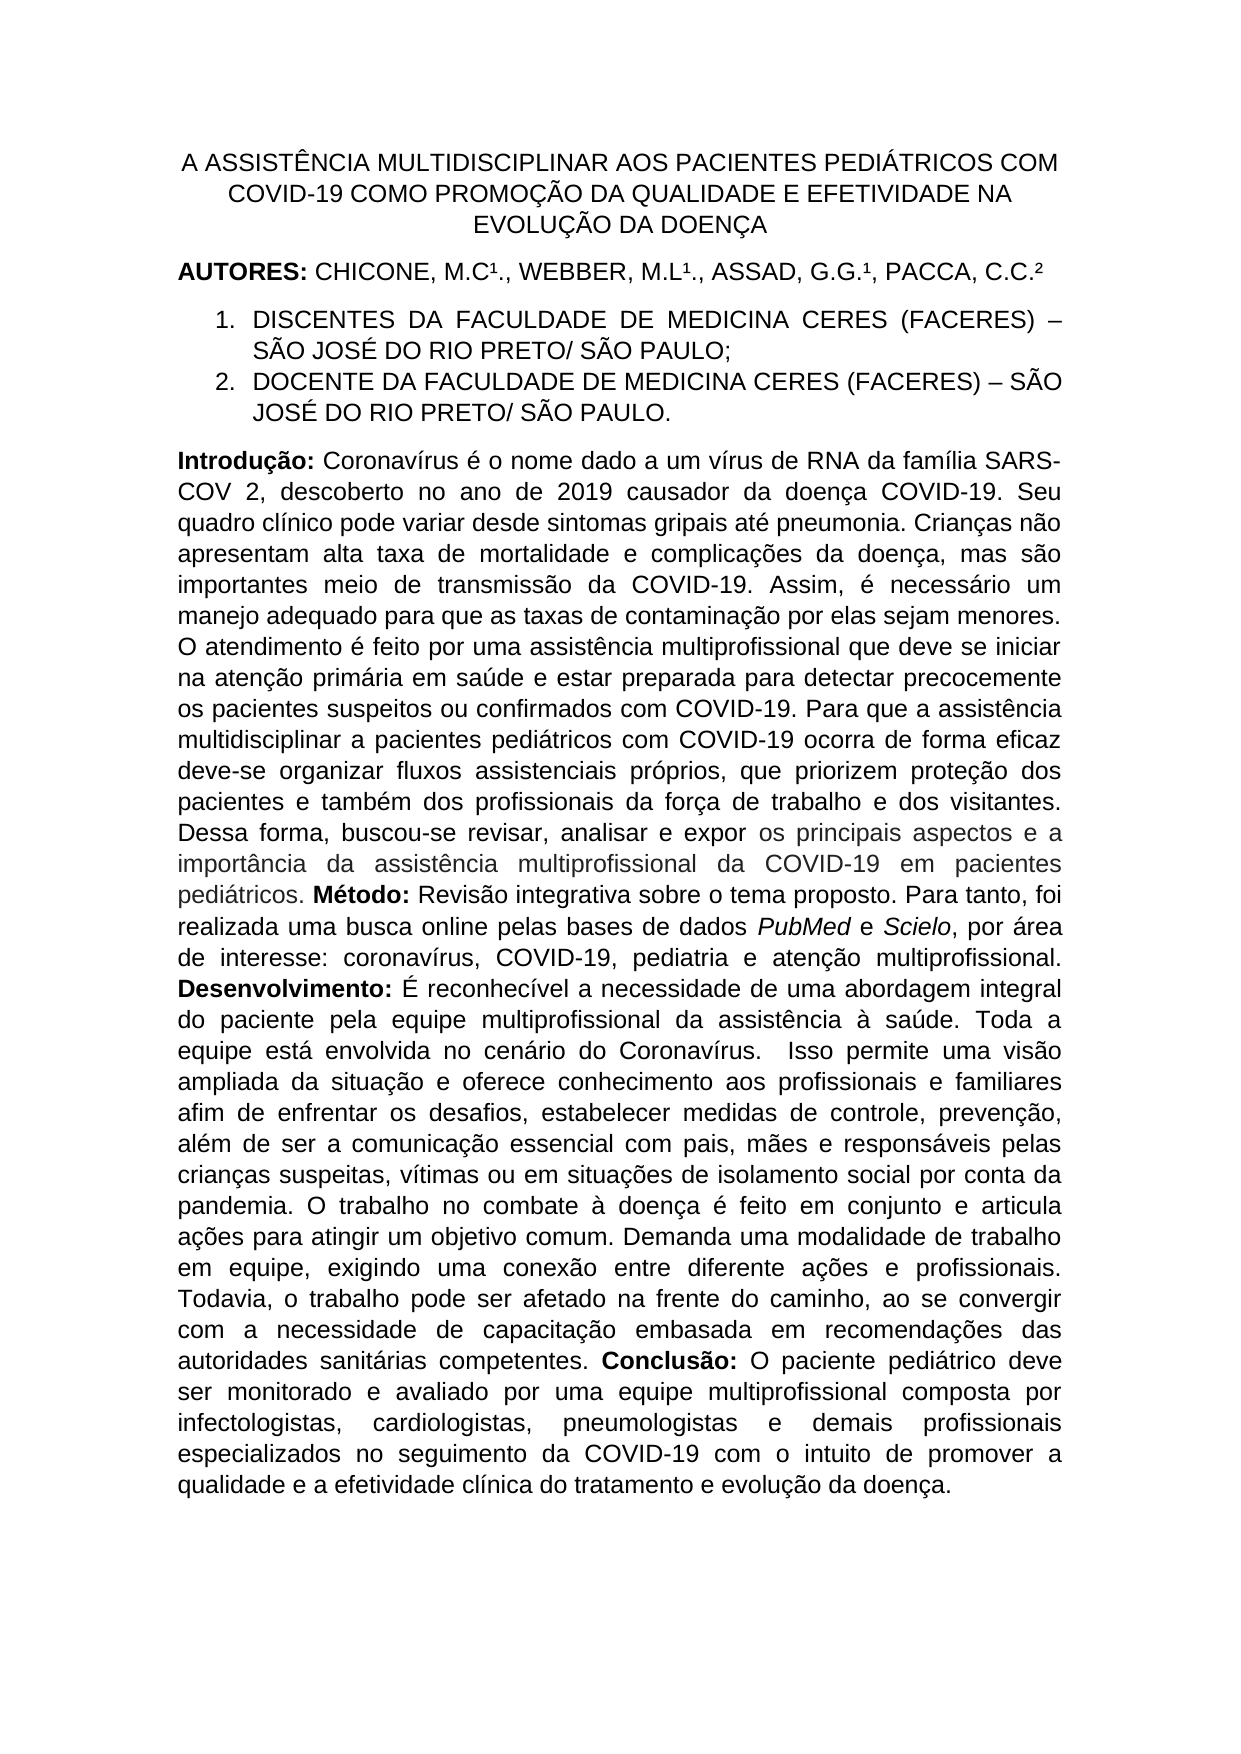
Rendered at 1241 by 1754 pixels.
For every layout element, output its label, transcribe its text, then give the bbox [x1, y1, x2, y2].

text AUTORES: CHICONE, M.C¹., WEBBER, M.L¹., ASSAD, G.G.¹, PACCA, C.C.² [177, 257, 1063, 286]
text Introdução: Coronavírus é o nome dado a um vírus de RNA da família SARS-COV 2, descoberto no ano de 2019 causador da doença COVID-19. Seu quadro clínico pode variar desde sintomas gripais até pneumonia. Crianças não apresentam alta taxa de mortalidade e complicações da doença, mas são importantes meio de transmissão da COVID-19. Assim, é necessário um manejo adequado para que as taxas de contaminação por elas sejam menores. O atendimento é feito por uma assistência multiprofissional que deve se iniciar na atenção primária em saúde e estar preparada para detectar precocemente os pacientes suspeitos ou confirmados com COVID-19. Para que a assistência multidisciplinar a pacientes pediátricos com COVID-19 ocorra de forma eficaz deve-se organizar fluxos assistenciais próprios, que priorizem proteção dos pacientes e também dos profissionais da força de trabalho e dos visitantes. Dessa forma, buscou-se revisar, analisar e expor os principais aspectos e a importância da assistência multiprofissional da COVID-19 em pacientes pediátricos. Método: Revisão integrativa sobre o tema proposto. Para tanto, foi realizada uma busca online pelas bases de dados PubMed e Scielo, por área de interesse: coronavírus, COVID-19, pediatria e atenção multiprofissional. Desenvolvimento: É reconhecível a necessidade de uma abordagem integral do paciente pela equipe multiprofissional da assistência à saúde. Toda a equipe está envolvida no cenário do Coronavírus. Isso permite uma visão ampliada da situação e oferece conhecimento aos profissionais e familiares afim de enfrentar os desafios, estabelecer medidas de controle, prevenção, além de ser a comunicação essencial com pais, mães e responsáveis pelas crianças suspeitas, vítimas ou em situações de isolamento social por conta da pandemia. O trabalho no combate à doença é feito em conjunto e articula ações para atingir um objetivo comum. Demanda uma modalidade de trabalho em equipe, exigindo uma conexão entre diferente ações e profissionais. Todavia, o trabalho pode ser afetado na frente do caminho, ao se convergir com a necessidade de capacitação embasada em recomendações das autoridades sanitárias competentes. Conclusão: O paciente pediátrico deve ser monitorado e avaliado por uma equipe multiprofissional composta por infectologistas, cardiologistas, pneumologistas e demais profissionais especializados no seguimento da COVID-19 com o intuito de promover a qualidade e a efetividade clínica do tratamento e evolução da doença. [177, 878, 1063, 1499]
text Introdução: Coronavírus é o nome dado a um vírus de RNA da família SARS-COV 2, descoberto no ano de 2019 causador da doença COVID-19. Seu quadro clínico pode variar desde sintomas gripais até pneumonia. Crianças não apresentam alta taxa de mortalidade e complicações da doença, mas são importantes meio de transmissão da COVID-19. Assim, é necessário um manejo adequado para que as taxas de contaminação por elas sejam menores. O atendimento é feito por uma assistência multiprofissional que deve se iniciar na atenção primária em saúde e estar preparada para detectar precocemente os pacientes suspeitos ou confirmados com COVID-19. Para que a assistência multidisciplinar a pacientes pediátricos com COVID-19 ocorra de forma eficaz deve-se organizar fluxos assistenciais próprios, que priorizem proteção dos pacientes e também dos profissionais da força de trabalho e dos visitantes. Dessa forma, buscou-se revisar, analisar e expor os principais aspectos e a importância da assistência multiprofissional da COVID-19 em pacientes pediátricos. Método: Revisão integrativa sobre o tema proposto. Para tanto, foi realizada uma busca online pelas bases de dados PubMed e Scielo, por área de interesse: coronavírus, COVID-19, pediatria e atenção multiprofissional. Desenvolvimento: É reconhecível a necessidade de uma abordagem integral do paciente pela equipe multiprofissional da assistência à saúde. Toda a equipe está envolvida no cenário do Coronavírus. Isso permite uma visão ampliada da situação e oferece conhecimento aos profissionais e familiares afim de enfrentar os desafios, estabelecer medidas de controle, prevenção, além de ser a comunicação essencial com pais, mães e responsáveis pelas crianças suspeitas, vítimas ou em situações de isolamento social por conta da pandemia. O trabalho no combate à doença é feito em conjunto e articula ações para atingir um objetivo comum. Demanda uma modalidade de trabalho em equipe, exigindo uma conexão entre diferente ações e profissionais. Todavia, o trabalho pode ser afetado na frente do caminho, ao se convergir com a necessidade de capacitação embasada em recomendações das autoridades sanitárias competentes. Conclusão: O paciente pediátrico deve ser monitorado e avaliado por uma equipe multiprofissional composta por infectologistas, cardiologistas, pneumologistas e demais profissionais especializados no seguimento da COVID-19 com o intuito de promover a qualidade e a efetividade clínica do tratamento e evolução da doença. [177, 446, 1063, 850]
list DOCENTE DA FACULDADE DE MEDICINA CERES (FACERES) – SÃO JOSÉ DO RIO PRETO/ SÃO PAULO. [215, 367, 1063, 427]
list DISCENTES DA FACULDADE DE MEDICINA CERES (FACERES) – SÃO JOSÉ DO RIO PRETO/ SÃO PAULO; [215, 305, 1063, 365]
text A ASSISTÊNCIA MULTIDISCIPLINAR AOS PACIENTES PEDIÁTRICOS COM COVID-19 COMO PROMOÇÃO DA QUALIDADE E EFETIVIDADE NA EVOLUÇÃO DA DOENÇA [177, 148, 1063, 238]
